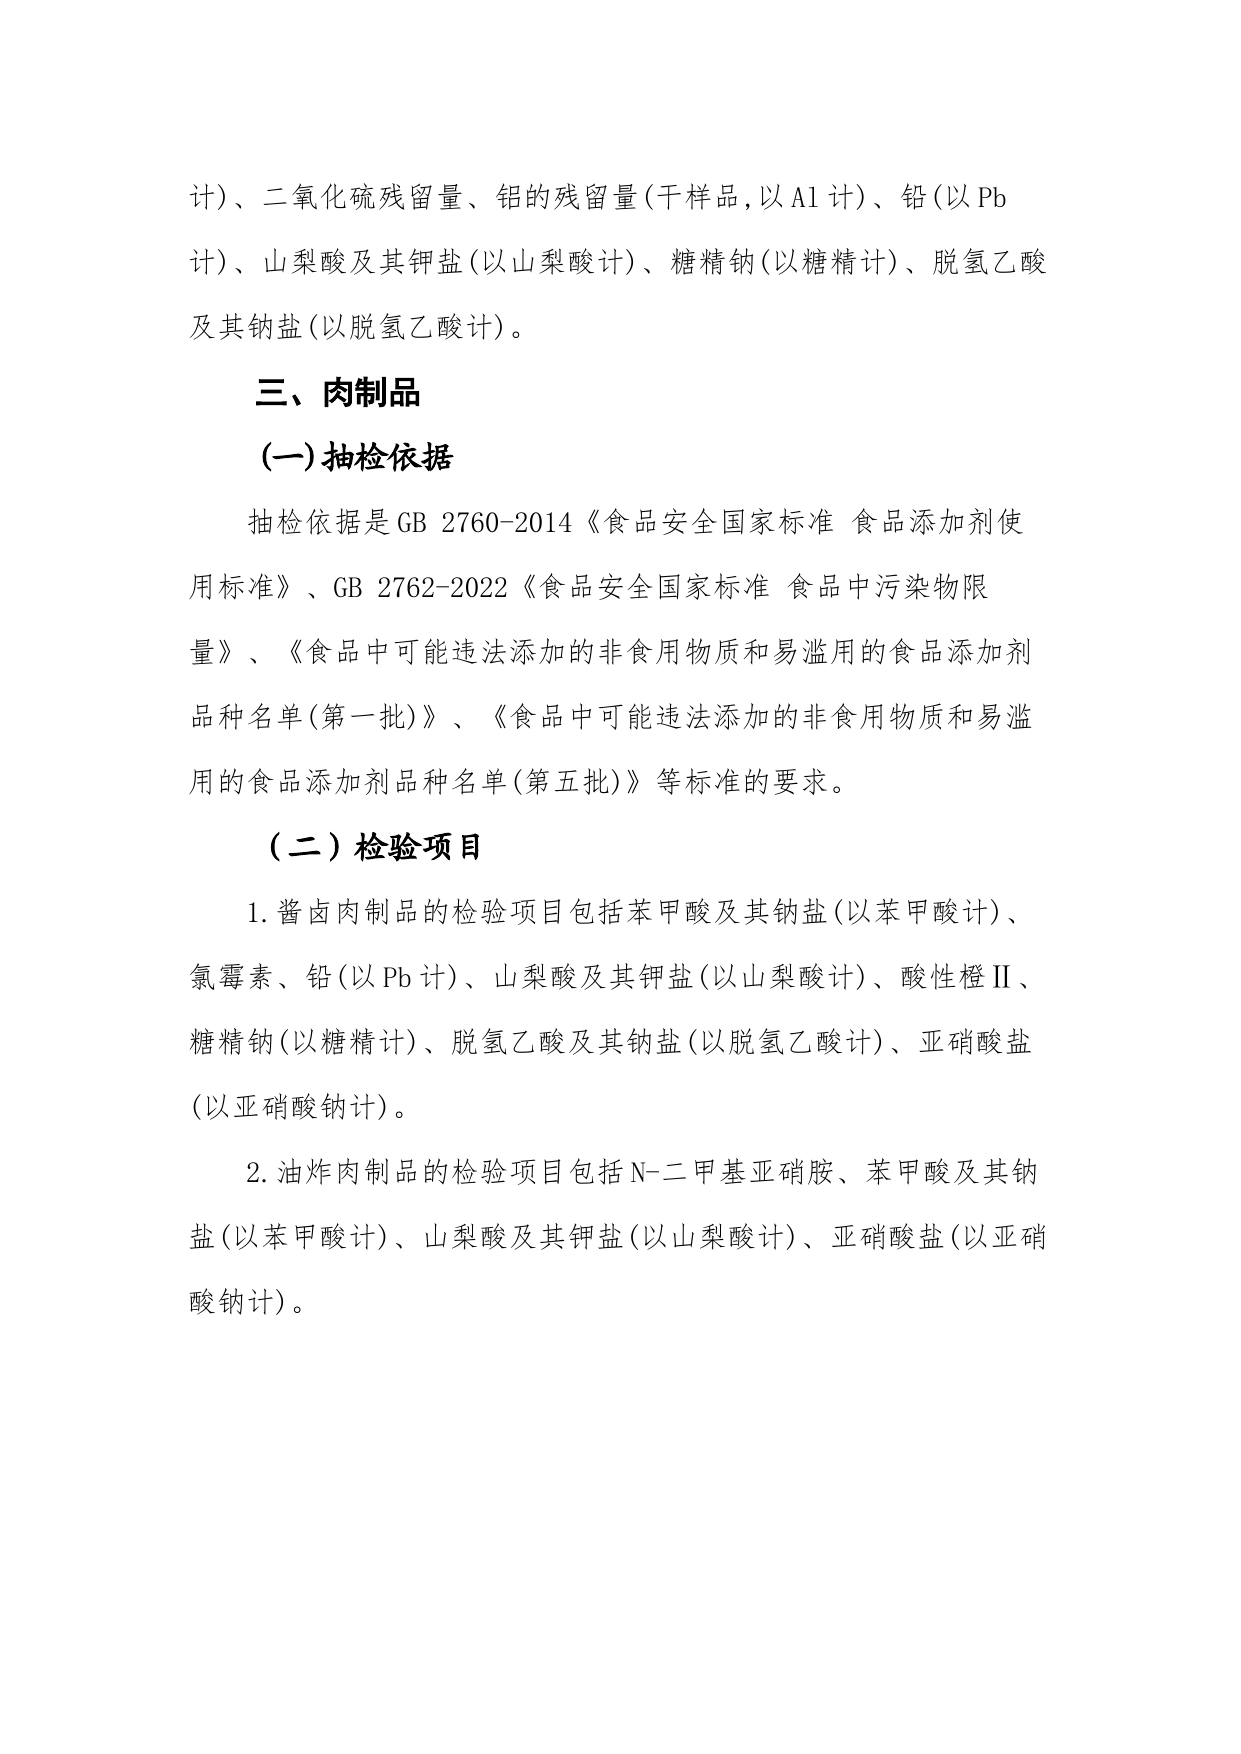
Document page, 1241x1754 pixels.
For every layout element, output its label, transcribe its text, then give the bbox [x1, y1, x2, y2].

text (一)抽检依据 [187, 422, 1053, 487]
list 2.油炸肉制品的检验项目包括N-二甲基亚硝胺、苯甲酸及其钠盐(以苯甲酸计)、山梨酸及其钾盐(以山梨酸计)、亚硝酸盐(以亚硝酸钠计)。 [187, 1137, 1053, 1332]
text （二）检验项目 [187, 812, 1053, 877]
list 抽检依据是GB 2760-2014《食品安全国家标准 食品添加剂使用标准》、GB 2762-2022《食品安全国家标准 食品中污染物限量》、《食品中可能违法添加的非食用物质和易滥用的食品添加剂品种名单(第一批)》、《食品中可能违法添加的非食用物质和易滥用的食品添加剂品种名单(第五批)》等标准的要求。 [187, 487, 1053, 812]
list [187, 162, 1053, 357]
text 三、肉制品 [187, 357, 1053, 422]
list 1.酱卤肉制品的检验项目包括苯甲酸及其钠盐(以苯甲酸计)、氯霉素、铅(以Pb计)、山梨酸及其钾盐(以山梨酸计)、酸性橙Ⅱ、糖精钠(以糖精计)、脱氢乙酸及其钠盐(以脱氢乙酸计)、亚硝酸盐(以亚硝酸钠计)。 [187, 877, 1053, 1137]
